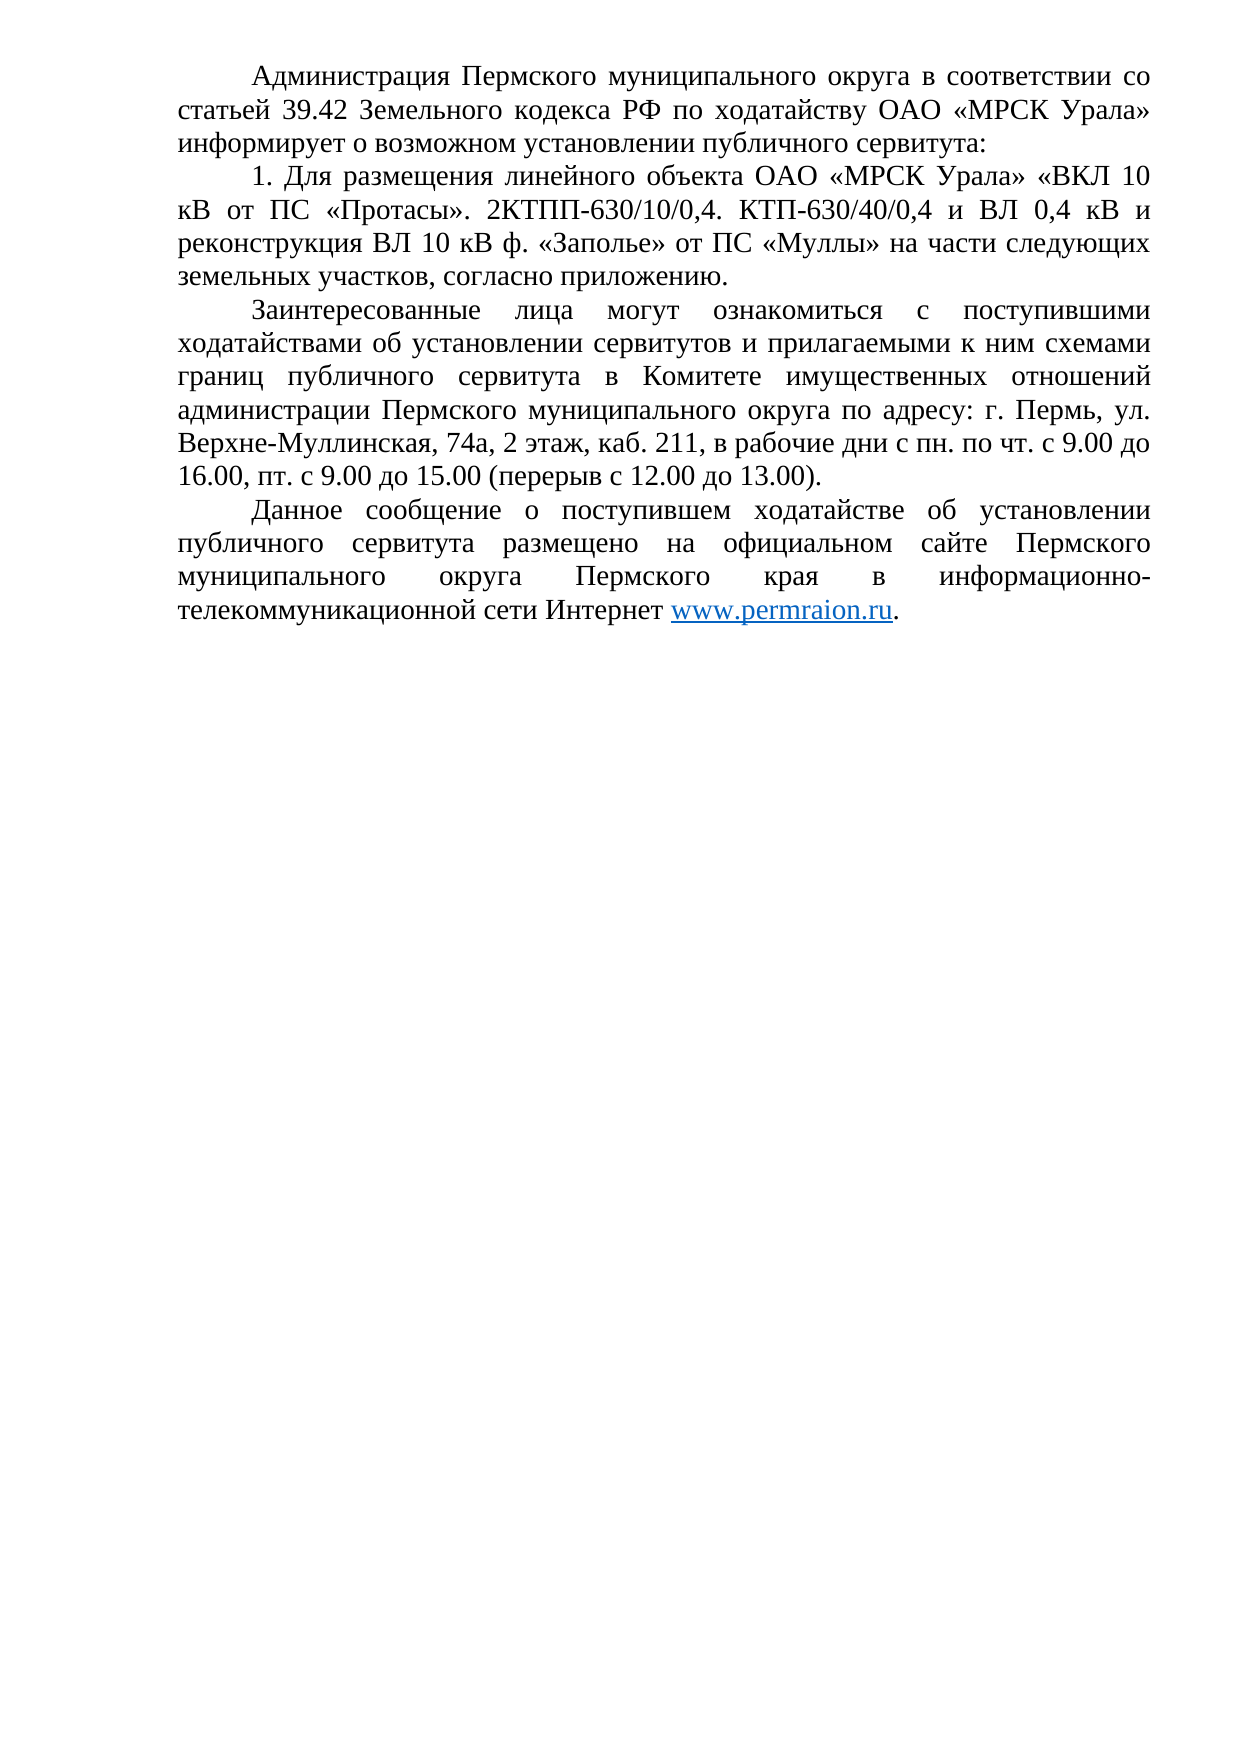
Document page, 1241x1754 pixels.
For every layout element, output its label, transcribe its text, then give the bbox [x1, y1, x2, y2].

text Заинтересованные лица могут ознакомиться с поступившими ходатайствами об установлении сервитутов и прилагаемыми к ним схемами границ публичного сервитута в Комитете имущественных отношений администрации Пермского муниципального округа по адресу: г. Пермь, ул. Верхне-Муллинская, 74а, 2 этаж, каб. 211, в рабочие дни с пн. по чт. с 9.00 до 16.00, пт. с 9.00 до 15.00 (перерыв с 12.00 до 13.00). [177, 292, 1152, 492]
text Администрация Пермского муниципального округа в соответствии со статьей 39.42 Земельного кодекса РФ по ходатайству ОАО «МРСК Урала» информирует о возможном установлении публичного сервитута: [177, 59, 1152, 159]
text Данное сообщение о поступившем ходатайстве об установлении публичного сервитута размещено на официальном сайте Пермского муниципального округа Пермского края в информационно-телекоммуникационной сети Интернет www.permraion.ru. [177, 492, 1152, 626]
text 1. Для размещения линейного объекта ОАО «МРСК Урала» «ВКЛ 10 кВ от ПС «Протасы». 2КТПП-630/10/0,4. КТП-630/40/0,4 и ВЛ 0,4 кВ и реконструкция ВЛ 10 кВ ф. «Заполье» от ПС «Муллы» на части следующих земельных участков, согласно приложению. [177, 159, 1152, 292]
